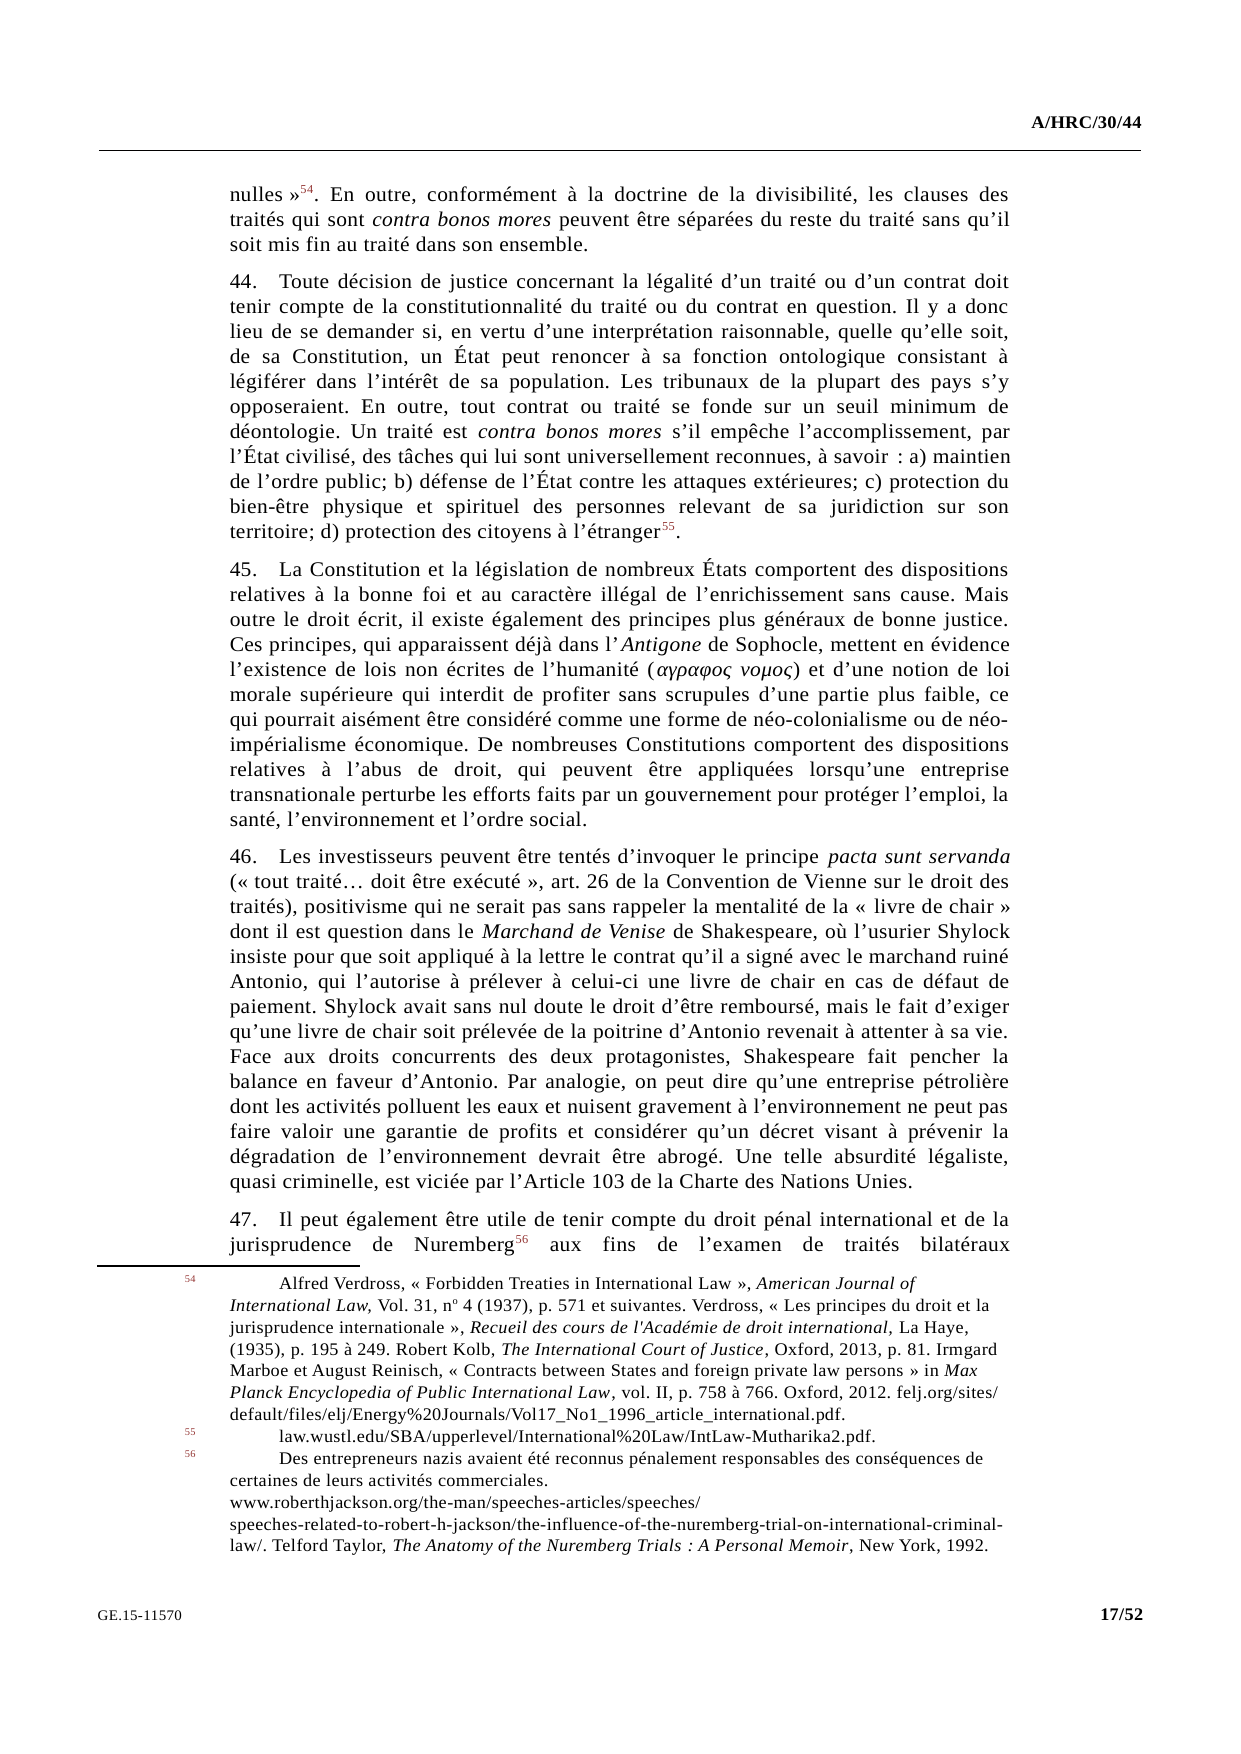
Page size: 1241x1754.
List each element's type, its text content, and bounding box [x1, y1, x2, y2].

list La Constitution et la législation de nombreux États comportent des dispositions relatives à la bonne foi et au caractère illégal de l’enrichissement sans cause. Mais outre le droit écrit, il existe également des principes plus généraux de bonne justice. Ces principes, qui apparaissent déjà dans l’Antigone de Sophocle, mettent en évidence l’existence de lois non écrites de l’humanité (αγραφος νομος) et d’une notion de loi morale supérieure qui interdit de profiter sans scrupules d’une partie plus faible, ce qui pourrait aisément être considéré comme une forme de néo-colonialisme ou de néo-impérialisme économique. De nombreuses Constitutions comportent des dispositions relatives à l’abus de droit, qui peuvent être appliquées lorsqu’une entreprise transnationale perturbe les efforts faits par un gouvernement pour protéger l’emploi, la santé, l’environnement et l’ordre social. [229, 556, 1011, 831]
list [229, 1206, 1011, 1256]
list Toute décision de justice concernant la légalité d’un traité ou d’un contrat doit tenir compte de la constitutionnalité du traité ou du contrat en question. Il y a donc lieu de se demander si, en vertu d’une interprétation raisonnable, quelle qu’elle soit, de sa Constitution, un État peut renoncer à sa fonction ontologique consistant à légiférer dans l’intérêt de sa population. Les tribunaux de la plupart des pays s’y opposeraient. En outre, tout contrat ou traité se fonde sur un seuil minimum de déontologie. Un traité est contra bonos mores s’il empêche l’accomplissement, par l’État civilisé, des tâches qui lui sont universellement reconnues, à savoir : a) maintien de l’ordre public; b) défense de l’État contre les attaques extérieures; c) protection du bien-être physique et spirituel des personnes relevant de sa juridiction sur son territoire; d) protection des citoyens à l’étranger. [229, 269, 1011, 544]
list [229, 181, 1011, 256]
list Les investisseurs peuvent être tentés d’invoquer le principe pacta sunt servanda (« tout traité… doit être exécuté », art. 26 de la Convention de Vienne sur le droit des traités), positivisme qui ne serait pas sans rappeler la mentalité de la « livre de chair » dont il est question dans le Marchand de Venise de Shakespeare, où l’usurier Shylock insiste pour que soit appliqué à la lettre le contrat qu’il a signé avec le marchand ruiné Antonio, qui l’autorise à prélever à celui-ci une livre de chair en cas de défaut de paiement. Shylock avait sans nul doute le droit d’être remboursé, mais le fait d’exiger qu’une livre de chair soit prélevée de la poitrine d’Antonio revenait à attenter à sa vie. Face aux droits concurrents des deux protagonistes, Shakespeare fait pencher la balance en faveur d’Antonio. Par analogie, on peut dire qu’une entreprise pétrolière dont les activités polluent les eaux et nuisent gravement à l’environnement ne peut pas faire valoir une garantie de profits et considérer qu’un décret visant à prévenir la dégradation de l’environnement devrait être abrogé. Une telle absurdité légaliste, quasi criminelle, est viciée par l’Article 103 de la Charte des Nations Unies. [229, 844, 1011, 1194]
